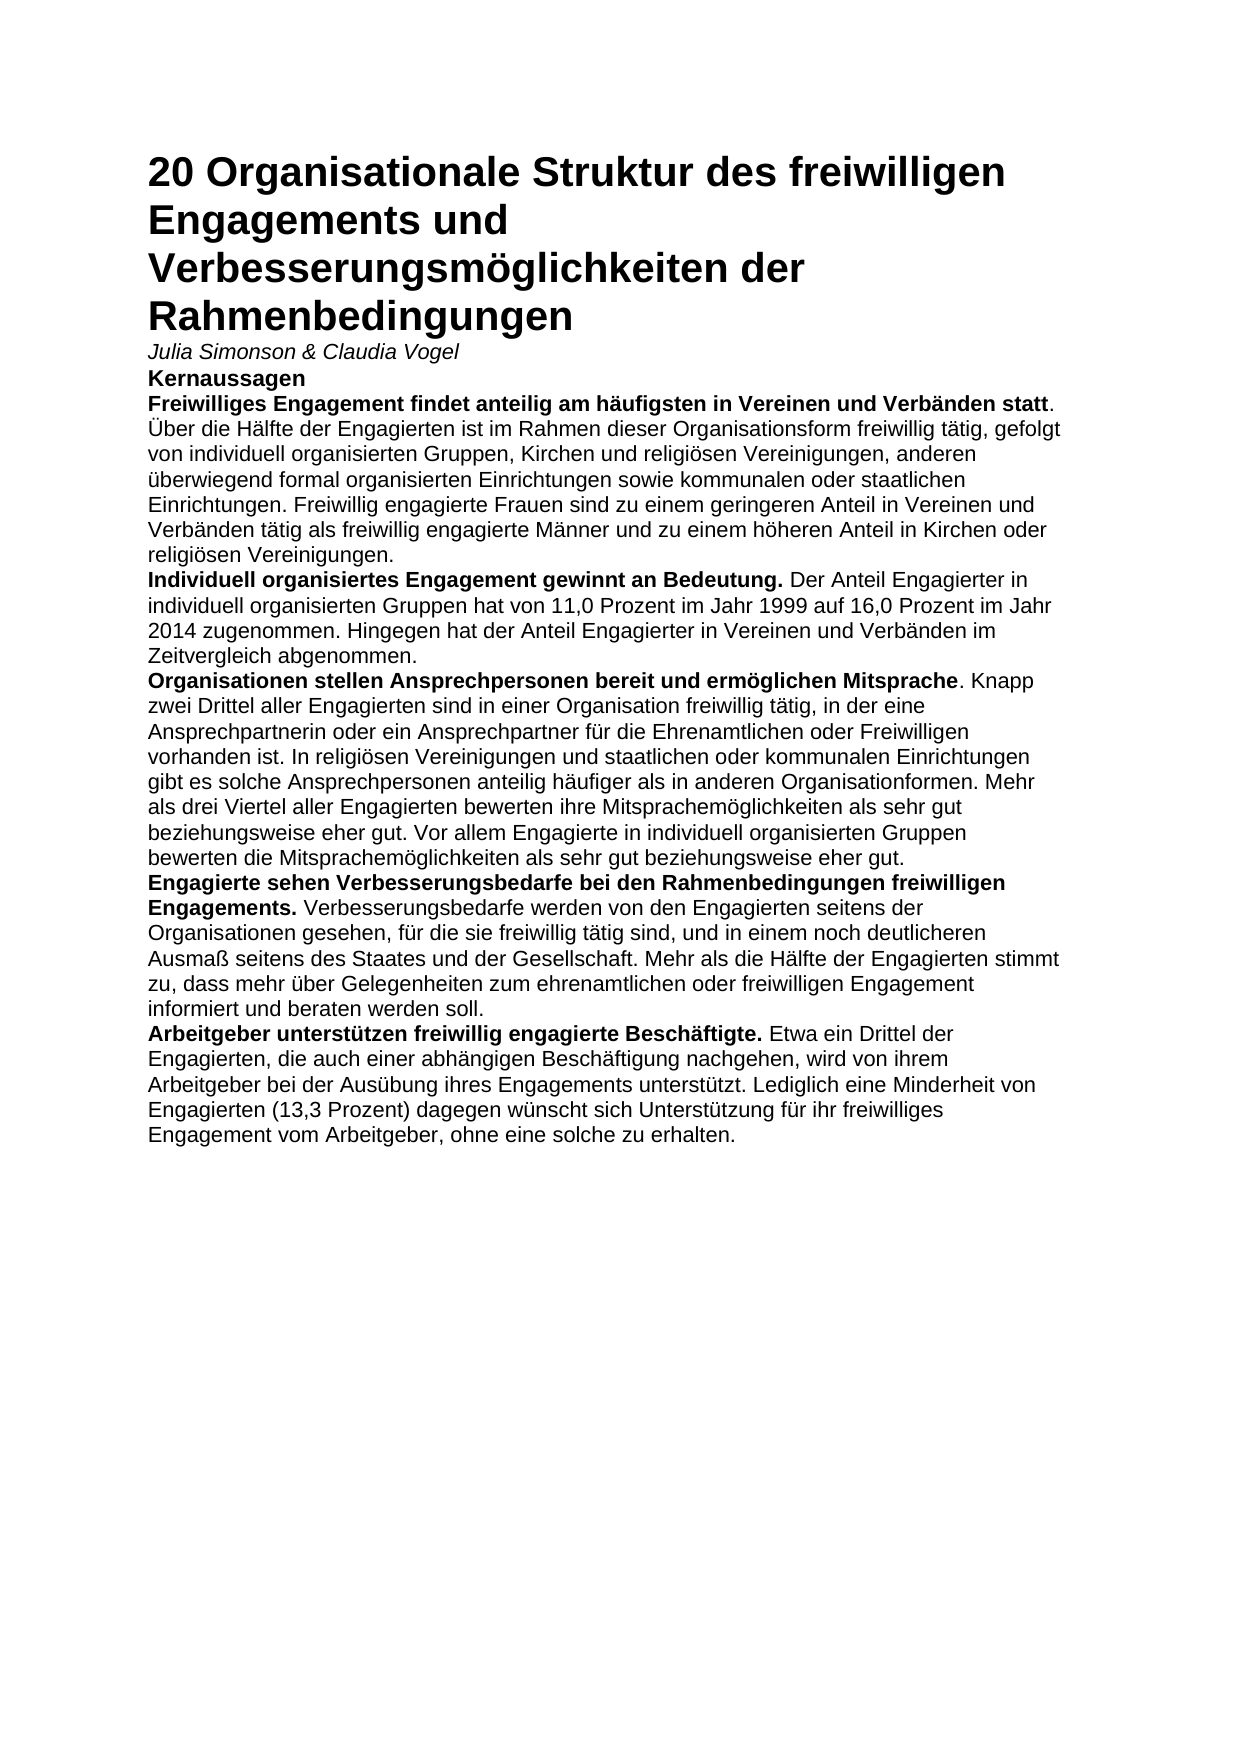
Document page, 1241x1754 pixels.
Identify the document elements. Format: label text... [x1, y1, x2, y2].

text Kernaussagen [148, 364, 1093, 391]
text zu, dass mehr über Gelegenheiten zum ehrenamtlichen oder freiwilligen Engagement [148, 971, 1093, 996]
text Engagements. Verbesserungsbedarfe werden von den Engagierten seitens der [148, 895, 1093, 920]
text Ansprechpartnerin oder ein Ansprechpartner für die Ehrenamtlichen oder Freiwilligen [148, 718, 1093, 744]
text Engagierten, die auch einer abhängigen Beschäftigung nachgehen, wird von ihrem [148, 1046, 1093, 1071]
text von individuell organisierten Gruppen, Kirchen und religiösen Vereinigungen, anderen [148, 441, 1093, 466]
text individuell organisierten Gruppen hat von 11,0 Prozent im Jahr 1999 auf 16,0 Prozent im Jahr [148, 592, 1093, 618]
text Ausmaß seitens des Staates und der Gesellschaft. Mehr als die Hälfte der Engagierten stimmt [148, 945, 1093, 971]
text Engagements und [148, 196, 1093, 243]
text Rahmenbedingungen [148, 291, 1093, 339]
text Engagement vom Arbeitgeber, ohne eine solche zu erhalten. [148, 1122, 1093, 1147]
text Engagierte sehen Verbesserungsbedarfe bei den Rahmenbedingungen freiwilligen [148, 870, 1093, 895]
text überwiegend formal organisierten Einrichtungen sowie kommunalen oder staatlichen [148, 466, 1093, 492]
text Verbesserungsmöglichkeiten der [148, 243, 1093, 291]
text informiert und beraten werden soll. [148, 996, 1093, 1021]
text Arbeitgeber bei der Ausübung ihres Engagements unterstützt. Lediglich eine Minderheit von [148, 1071, 1093, 1097]
text Julia Simonson & Claudia Vogel [148, 339, 1093, 364]
text gibt es solche Ansprechpersonen anteilig häufiger als in anderen Organisationformen. Mehr [148, 769, 1093, 794]
text Arbeitgeber unterstützen freiwillig engagierte Beschäftigte. Etwa ein Drittel der [148, 1021, 1093, 1046]
text religiösen Vereinigungen. [148, 542, 1093, 567]
text Einrichtungen. Freiwillig engagierte Frauen sind zu einem geringeren Anteil in Vereinen und [148, 492, 1093, 517]
text Freiwilliges Engagement findet anteilig am häufigsten in Vereinen und Verbänden statt. [148, 391, 1093, 416]
text bewerten die Mitsprachemöglichkeiten als sehr gut beziehungsweise eher gut. [148, 844, 1093, 870]
text Über die Hälfte der Engagierten ist im Rahmen dieser Organisationsform freiwillig tätig, gefolgt [148, 416, 1093, 441]
text Organisationen stellen Ansprechpersonen bereit und ermöglichen Mitsprache. Knapp [148, 668, 1093, 693]
text vorhanden ist. In religiösen Vereinigungen und staatlichen oder kommunalen Einrichtungen [148, 744, 1093, 769]
text 20 Organisationale Struktur des freiwilligen [148, 148, 1093, 196]
text Engagierten (13,3 Prozent) dagegen wünscht sich Unterstützung für ihr freiwilliges [148, 1097, 1093, 1122]
text Individuell organisiertes Engagement gewinnt an Bedeutung. Der Anteil Engagierter in [148, 567, 1093, 592]
text als drei Viertel aller Engagierten bewerten ihre Mitsprachemöglichkeiten als sehr gut [148, 794, 1093, 819]
text Zeitvergleich abgenommen. [148, 643, 1093, 668]
text Organisationen gesehen, für die sie freiwillig tätig sind, und in einem noch deutlicheren [148, 920, 1093, 945]
text zwei Drittel aller Engagierten sind in einer Organisation freiwillig tätig, in der eine [148, 693, 1093, 718]
text 2014 zugenommen. Hingegen hat der Anteil Engagierter in Vereinen und Verbänden im [148, 618, 1093, 643]
text Verbänden tätig als freiwillig engagierte Männer und zu einem höheren Anteil in Kirchen oder [148, 517, 1093, 542]
text beziehungsweise eher gut. Vor allem Engagierte in individuell organisierten Gruppen [148, 819, 1093, 844]
